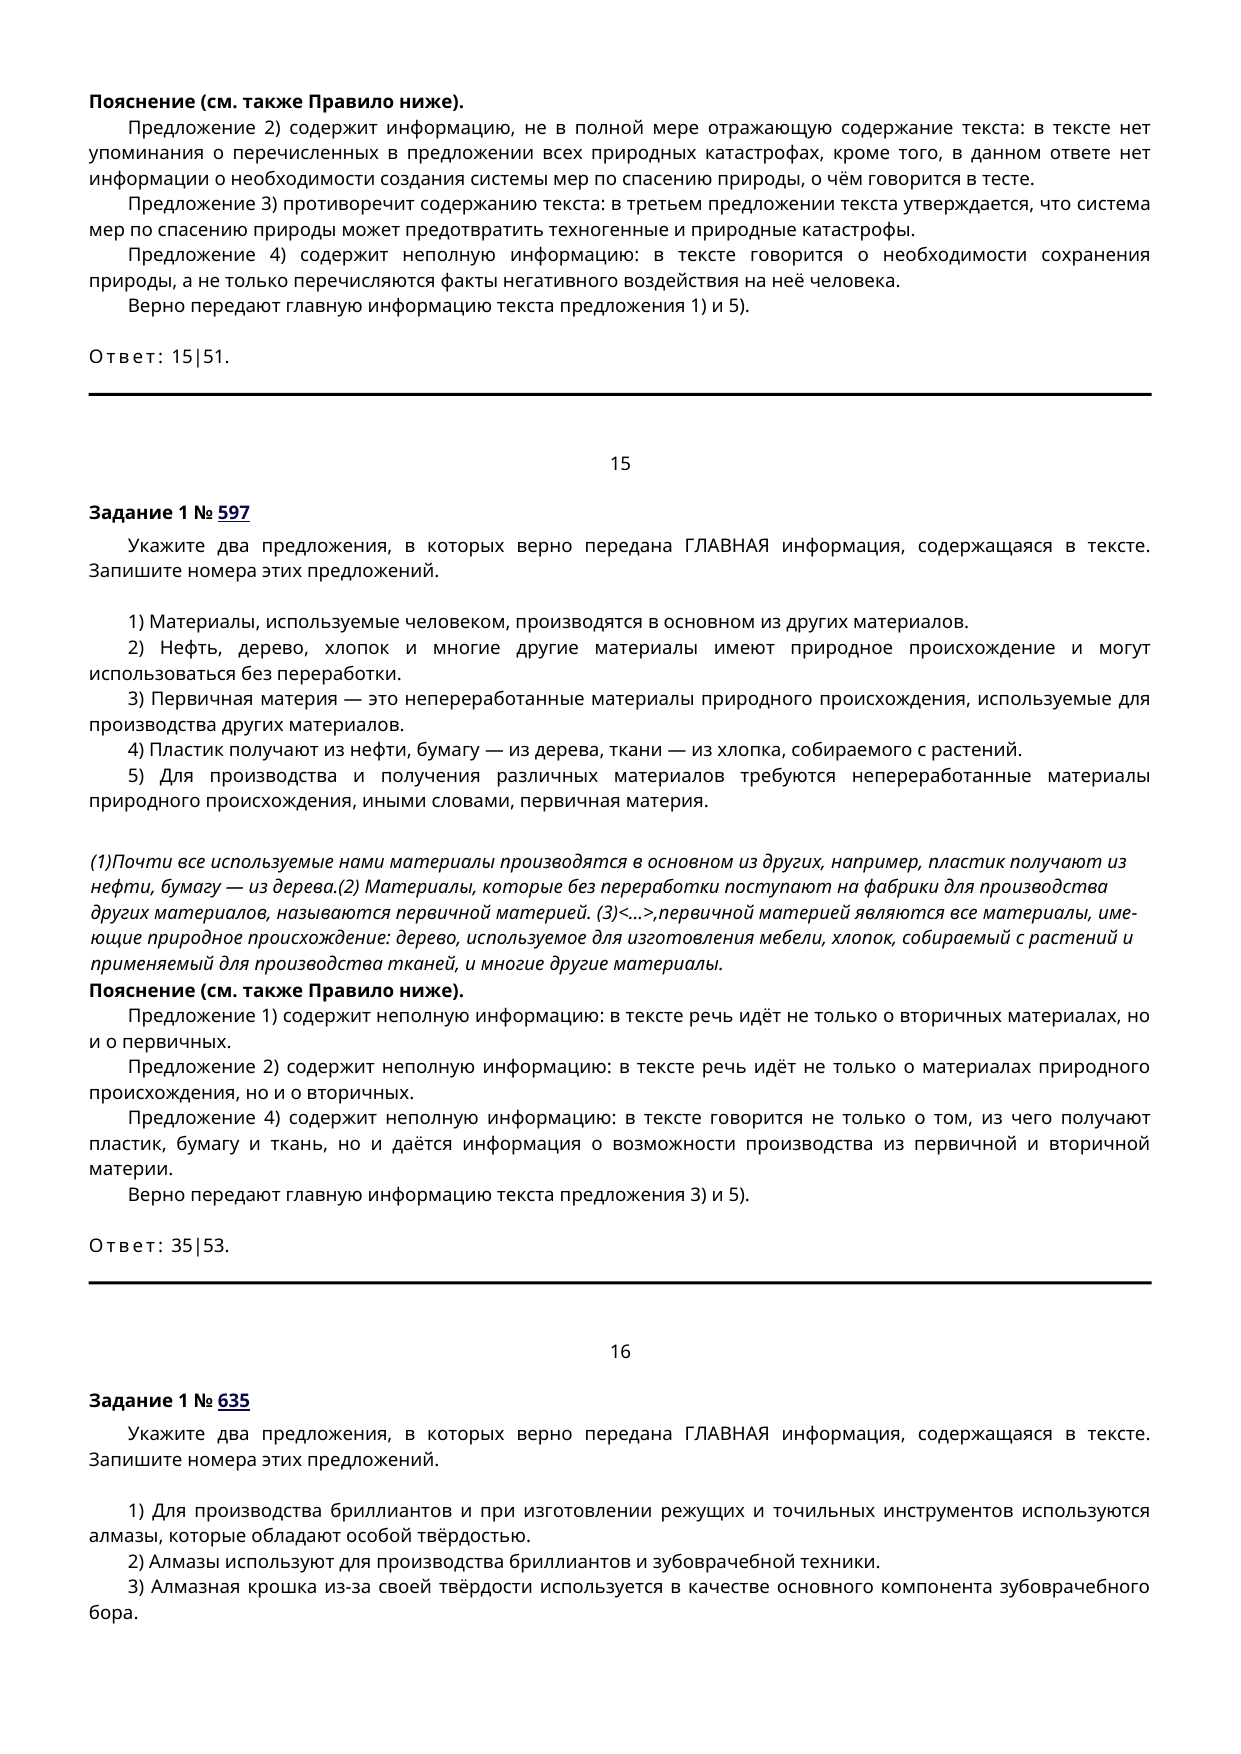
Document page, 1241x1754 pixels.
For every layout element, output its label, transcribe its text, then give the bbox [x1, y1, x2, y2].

text Предложение 2) содержит неполную информацию: в тексте речь идёт не только о материалах природного происхождения, но и о вторичных. [89, 1054, 1152, 1105]
text Ответ: 15|51. [89, 344, 1152, 369]
text Предложение 2) содержит информацию, не в полной мере отражающую содержание текста: в тексте нет упоминания о перечисленных в предложении всех природных катастрофах, кроме того, в данном ответе нет информации о необходимости создания системы мер по спасению природы, о чём говорится в тесте. [89, 114, 1152, 191]
text 2) Нефть, дерево, хлопок и многие другие материалы имеют природное происхождение и могут использоваться без переработки. [89, 634, 1152, 685]
text Предложение 4) содержит неполную информацию: в тексте говорится о необходимости сохранения природы, а не только перечисляются факты негативного воздействия на неё человека. [89, 242, 1152, 293]
text 3) Алмазная крошка из-за своей твёрдости используется в качестве основного компонента зубоврачебного бора. [89, 1574, 1152, 1625]
text Пояснение (см. также Правило ниже). [89, 89, 1152, 114]
text 15 [89, 444, 1152, 476]
text Предложение 4) содержит неполную информацию: в тексте говорится не только о том, из чего получают пластик, бумагу и ткань, но и даётся информация о возможности производства из первичной и вторичной материи. [89, 1105, 1152, 1181]
table_header (1)Почти все используемые нами материалы производятся в основном из других, например, пластик получают из нефти, бумагу — из дерева.(2) Материалы, которые без переработки поступают на фабрики для производства других материалов, называются первичной материей. (3)<...>,первичной материей являются все материалы, имеющие природное происхождение: дерево, используемое для изготовления мебели, хлопок, собираемый с растений и применяемый для производства тканей, и многие другие материалы. [89, 839, 1151, 977]
text Укажите два предложения, в которых верно передана ГЛАВНАЯ информация, содержащаяся в тексте. Запишите номера этих предложений. [89, 532, 1152, 583]
text Задание 1 № 597 [89, 499, 1152, 524]
text Задание 1 № 635 [89, 1387, 1152, 1413]
text Верно передают главную информацию текста предложения 1) и 5). [89, 293, 1152, 318]
text Ответ: 35|53. [89, 1232, 1152, 1258]
text Пояснение (см. также Правило ниже). [89, 977, 1152, 1003]
text Предложение 3) противоречит содержанию текста: в третьем предложении текста утверждается, что система мер по спасению природы может предотвратить техногенные и природные катастрофы. [89, 191, 1152, 242]
text Предложение 1) содержит неполную информацию: в тексте речь идёт не только о вторичных материалах, но и о первичных. [89, 1003, 1152, 1054]
text Верно передают главную информацию текста предложения 3) и 5). [89, 1181, 1152, 1207]
text 5) Для производства и получения различных материалов требуются непереработанные материалы природного происхождения, иными словами, первичная материя. [89, 762, 1152, 813]
text Укажите два предложения, в которых верно передана ГЛАВНАЯ информация, содержащаяся в тексте. Запишите номера этих предложений. [89, 1421, 1152, 1472]
text 2) Алмазы используют для производства бриллиантов и зубоврачебной техники. [89, 1548, 1152, 1574]
text 3) Первичная материя — это непереработанные материалы природного происхождения, используемые для производства других материалов. [89, 685, 1152, 736]
text 16 [89, 1333, 1152, 1364]
text 1) Материалы, используемые человеком, производятся в основном из других материалов. [89, 609, 1152, 634]
text 4) Пластик получают из нефти, бумагу — из дерева, ткани — из хлопка, собираемого с растений. [89, 736, 1152, 762]
text 1) Для производства бриллиантов и при изготовлении режущих и точильных инструментов используются алмазы, которые обладают особой твёрдостью. [89, 1497, 1152, 1548]
